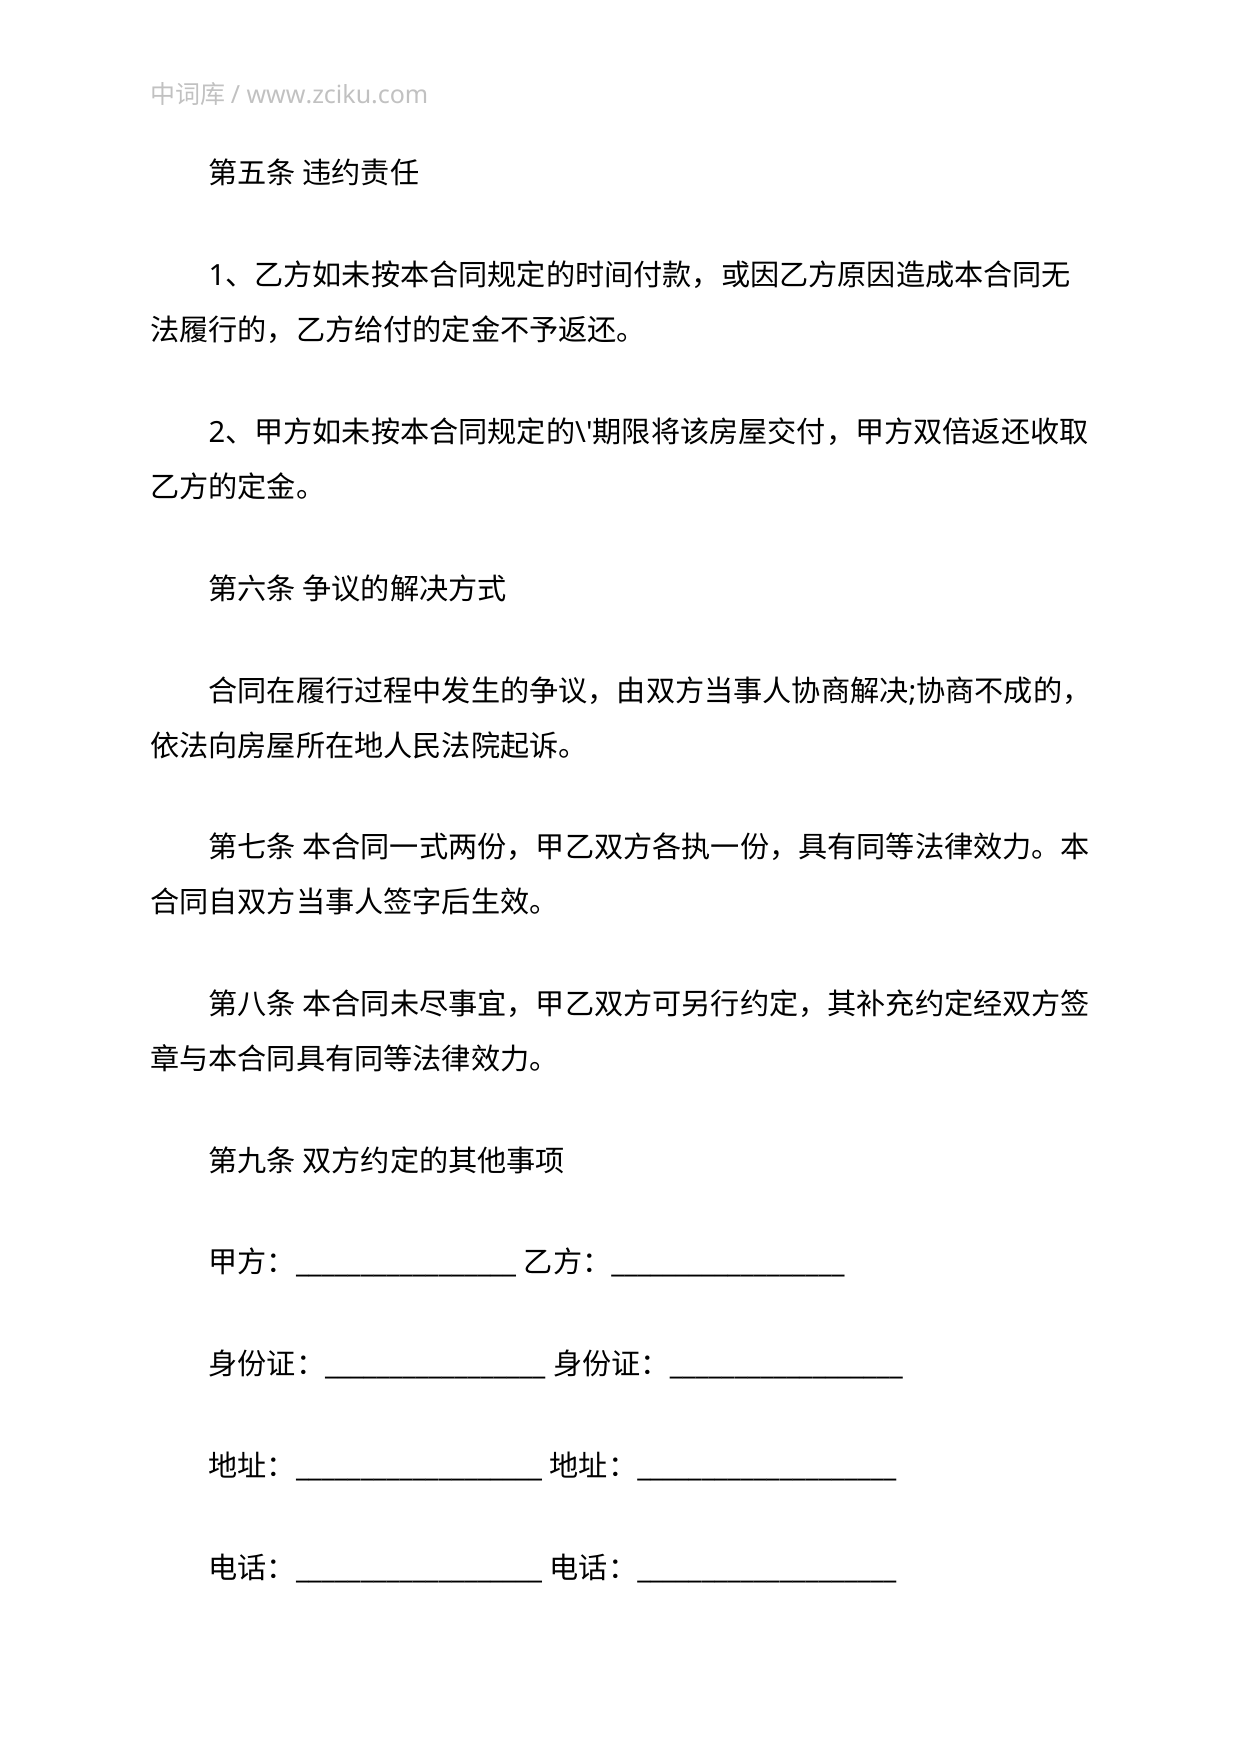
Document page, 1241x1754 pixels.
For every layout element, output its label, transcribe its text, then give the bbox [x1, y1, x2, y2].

text 2、甲方如未按本合同规定的\'期限将该房屋交付，甲方双倍返还收取乙方的定金。 [150, 408, 1090, 506]
text 1、乙方如未按本合同规定的时间付款，或因乙方原因造成本合同无法履行的，乙方给付的定金不予返还。 [150, 252, 1090, 349]
text 第九条 双方约定的其他事项 [150, 1137, 1090, 1179]
text 电话：___________________ 电话：____________________ [150, 1545, 1090, 1587]
text 地址：___________________ 地址：____________________ [150, 1443, 1090, 1485]
text 第七条 本合同一式两份，甲乙双方各执一份，具有同等法律效力。本合同自双方当事人签字后生效。 [150, 824, 1090, 921]
text 甲方：_________________ 乙方：__________________ [150, 1239, 1090, 1281]
text 第八条 本合同未尽事宜，甲乙双方可另行约定，其补充约定经双方签章与本合同具有同等法律效力。 [150, 981, 1090, 1078]
text 第六条 争议的解决方式 [150, 565, 1090, 608]
text 合同在履行过程中发生的争议，由双方当事人协商解决;协商不成的，依法向房屋所在地人民法院起诉。 [150, 667, 1090, 764]
text 身份证：_________________ 身份证：__________________ [150, 1341, 1090, 1383]
text 第五条 违约责任 [150, 150, 1090, 192]
